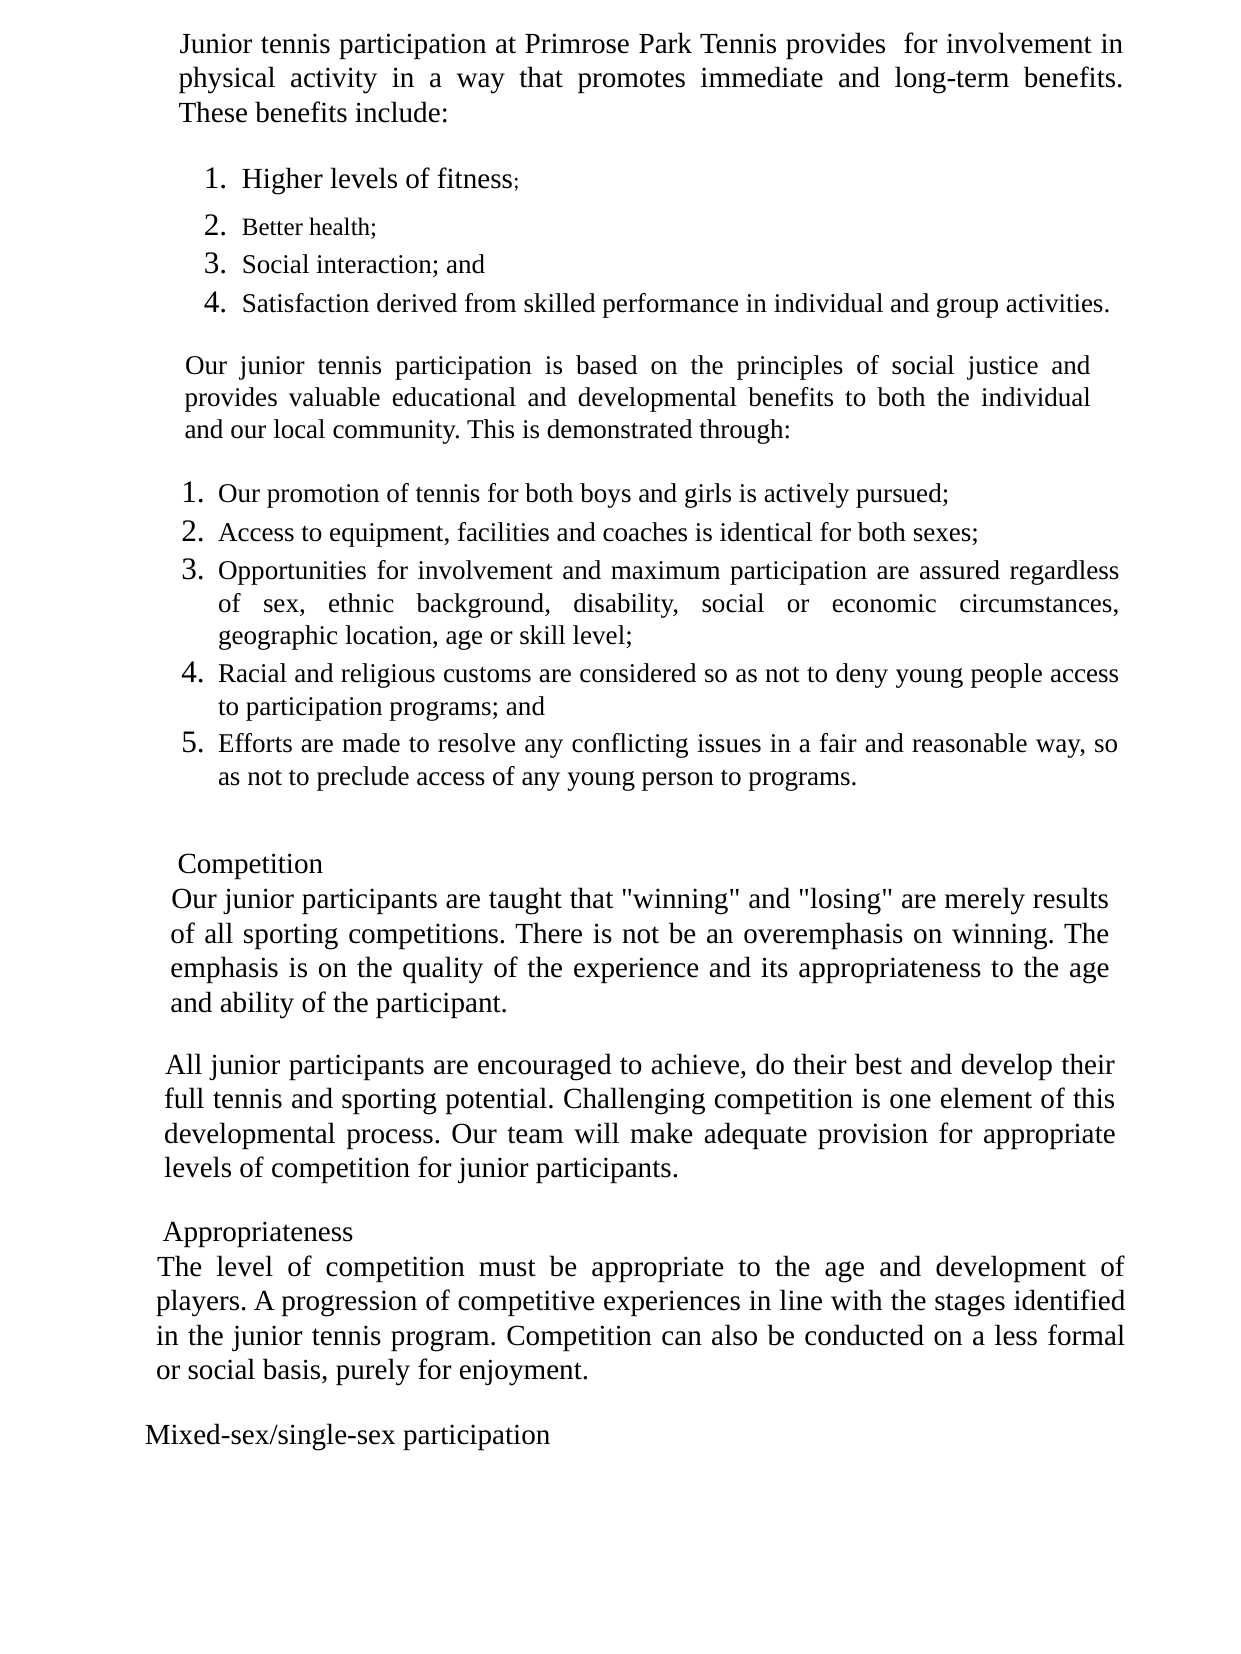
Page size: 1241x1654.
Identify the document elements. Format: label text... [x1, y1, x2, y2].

list Efforts are made to resolve any conflicting issues in a fair and reasonable way, so as not to preclude access of any young person to programs. [181, 723, 1121, 791]
list Higher levels of fitness; [203, 160, 1132, 196]
list Better health; [203, 206, 1132, 242]
text Junior tennis participation at Primrose Park Tennis provides for involvement in physical activity in a way that promotes immediate and long-term benefits. These benefits include: [178, 26, 1125, 128]
list Racial and religious customs are considered so as not to deny young people access to participation programs; and [181, 653, 1121, 721]
list Opportunities for involvement and maximum participation are assured regardless of sex, ethnic background, disability, social or economic circumstances, geographic location, age or skill level; [181, 551, 1121, 651]
text All junior participants are encouraged to achieve, do their best and develop their full tennis and sporting potential. Challenging competition is one element of this developmental process. Our team will make adequate provision for appropriate levels of competition for junior participants. [164, 1047, 1117, 1184]
text Appropriateness [161, 1214, 1143, 1247]
text Our junior tennis participation is based on the principles of social justice and provides valuable educational and developmental benefits to both the individual and our local community. This is demonstrated through: [184, 349, 1092, 444]
list Social interaction; and [203, 244, 1132, 281]
text The level of competition must be appropriate to the age and development of players. A progression of competitive experiences in line with the stages identified in the junior tennis program. Competition can also be conducted on a less formal or social basis, purely for enjoyment. [156, 1249, 1126, 1386]
list Satisfaction derived from skilled performance in individual and group activities. [203, 283, 1132, 319]
list Our promotion of tennis for both boys and girls is actively pursued; [181, 473, 1121, 509]
text Competition [176, 846, 1143, 879]
text Our junior participants are taught that "winning" and "losing" are merely results of all sporting competitions. There is not be an overemphasis on winning. The emphasis is on the quality of the experience and its appropriateness to the age and ability of the participant. [170, 881, 1110, 1018]
list Access to equipment, facilities and coaches is identical for both sexes; [181, 512, 1121, 548]
text Mixed-sex/single-sex participation [137, 1417, 804, 1451]
